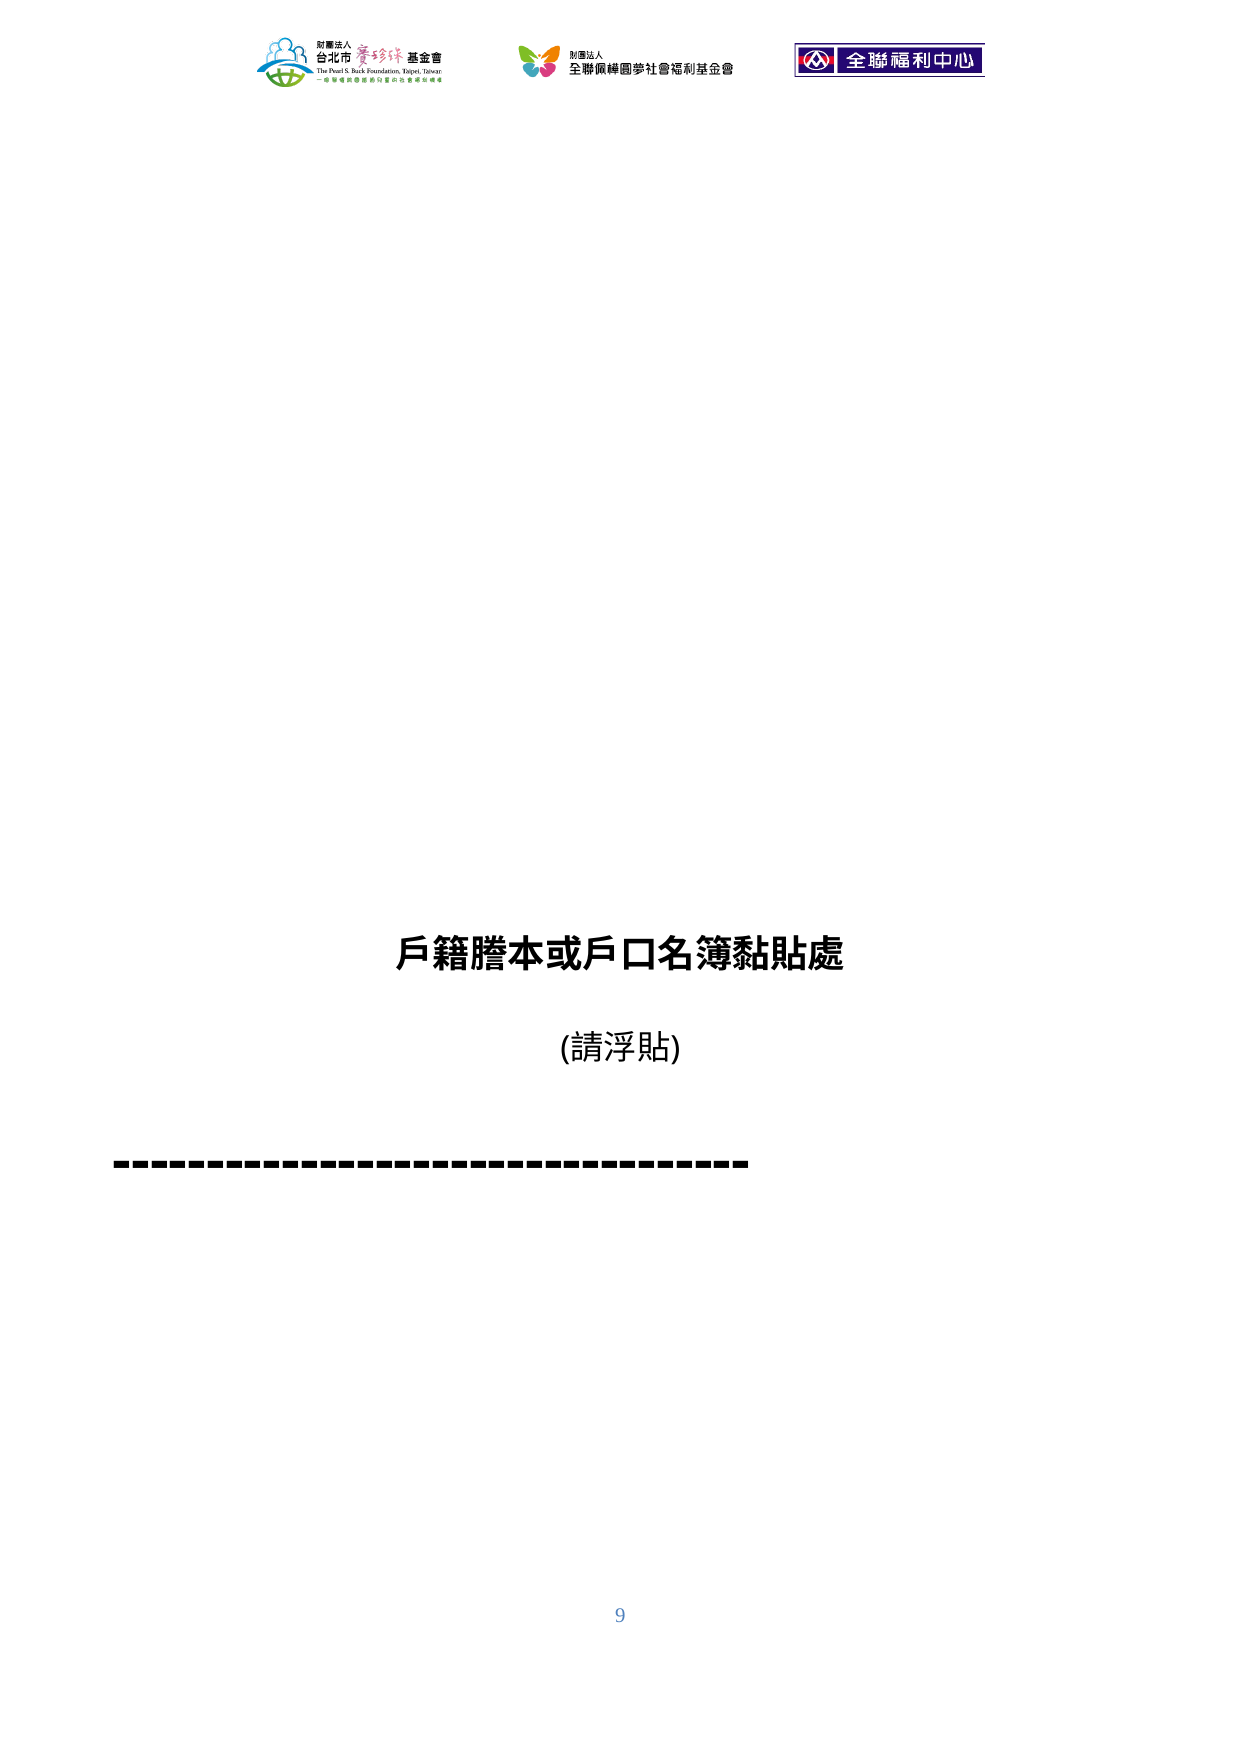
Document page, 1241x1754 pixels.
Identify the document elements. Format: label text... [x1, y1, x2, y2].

picture [517, 44, 737, 78]
picture [794, 43, 985, 77]
text 戶籍謄本或戶口名簿黏貼處 [112, 914, 1128, 989]
text ---------------------------------- [112, 1101, 1128, 1214]
picture [257, 36, 442, 87]
text (請浮貼) [112, 1007, 1128, 1082]
